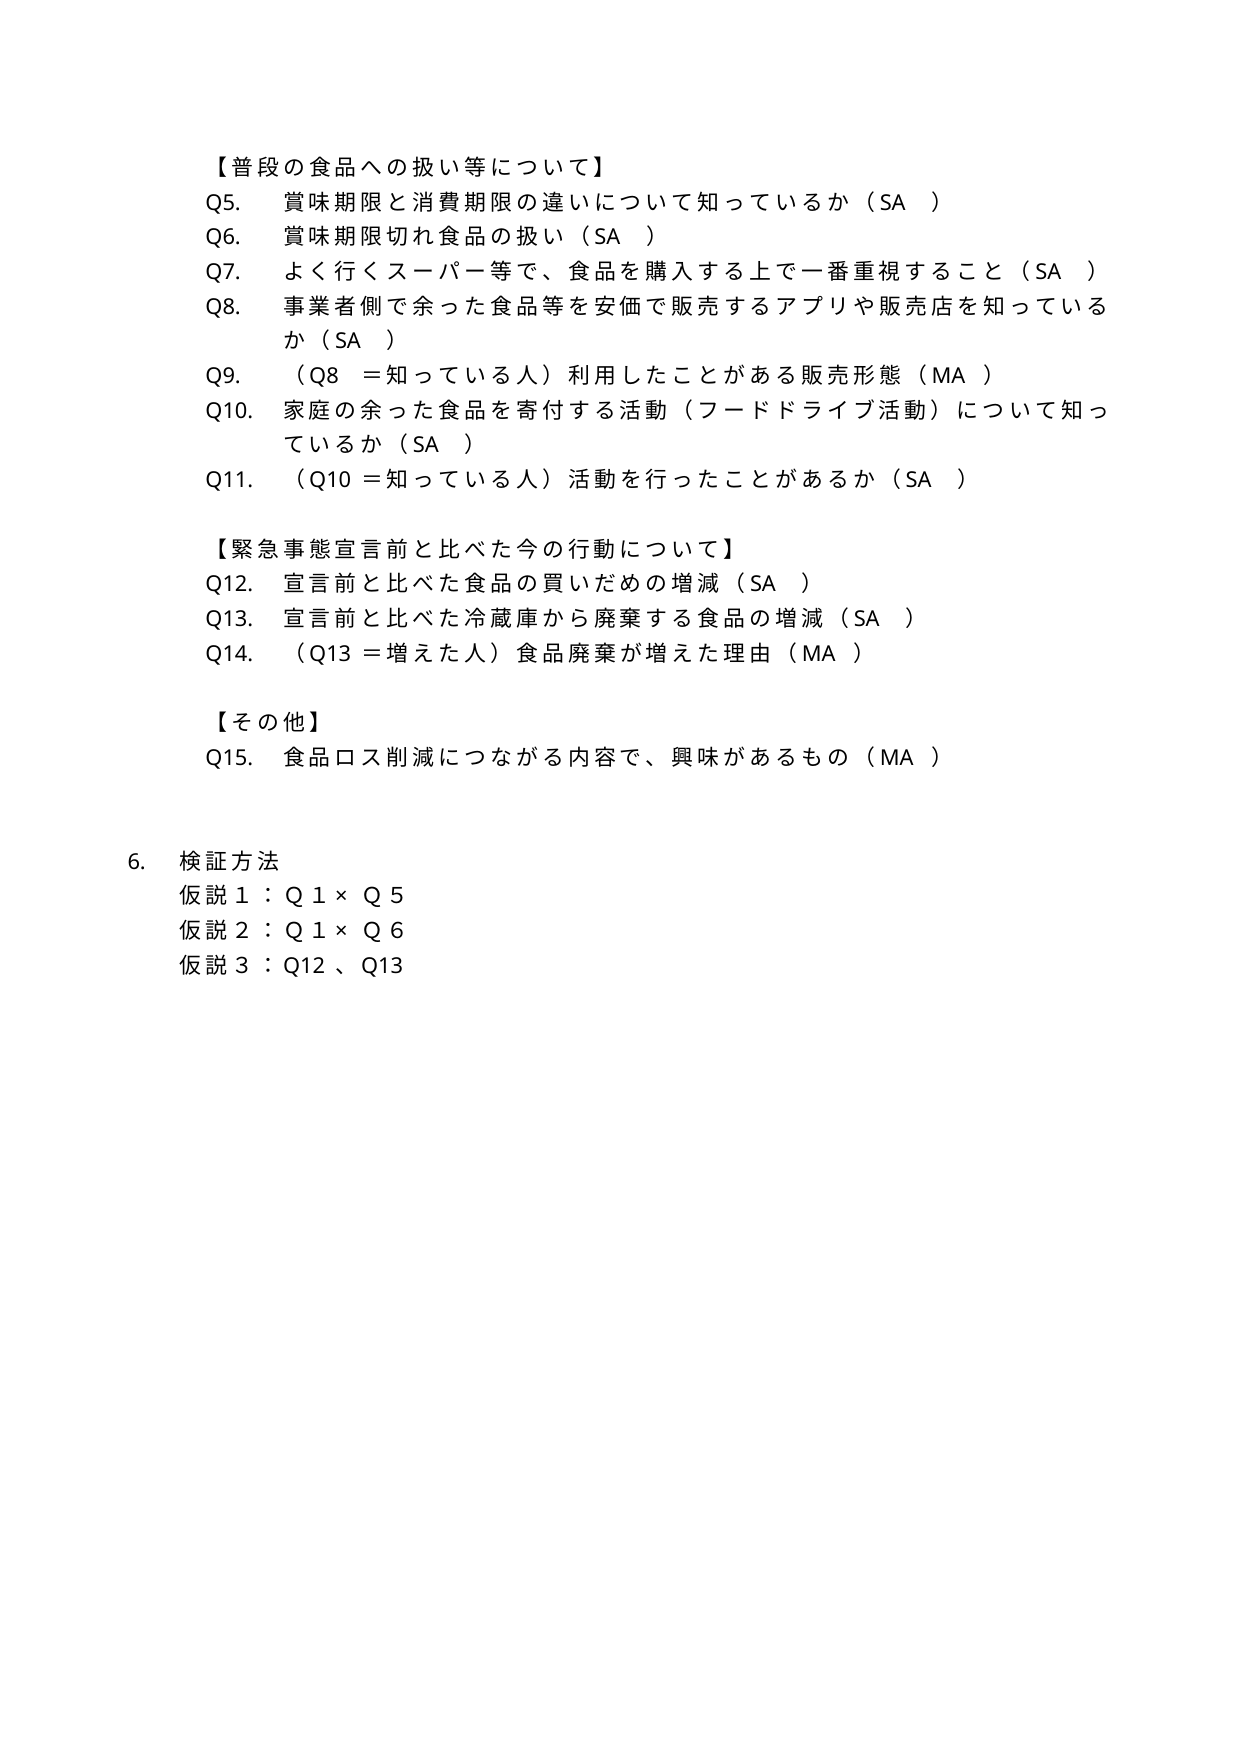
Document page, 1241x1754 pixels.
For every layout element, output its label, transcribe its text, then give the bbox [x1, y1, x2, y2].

list 事業者側で余った食品等を安価で販売するアプリや販売店を知っているか（SA） [186, 287, 1113, 357]
list 検証方法 [127, 842, 1113, 877]
list （Q8＝知っている人）利用したことがある販売形態（MA） [186, 357, 1113, 391]
list 仮説１：Ｑ１×Ｑ５ [171, 877, 1113, 912]
list （Q13＝増えた人）食品廃棄が増えた理由（MA） [186, 634, 1113, 669]
list 賞味期限と消費期限の違いについて知っているか（SA） [186, 183, 1113, 218]
text 【普段の食品への扱い等について】 [186, 148, 1113, 183]
text 【その他】 [186, 703, 1113, 738]
list 宣言前と比べた冷蔵庫から廃棄する食品の増減（SA） [186, 599, 1113, 634]
list 仮説２：Ｑ１×Ｑ６ [171, 912, 1113, 946]
list 食品ロス削減につながる内容で、興味があるもの（MA） [186, 738, 1113, 773]
list 宣言前と比べた食品の買いだめの増減（SA） [186, 565, 1113, 599]
text 【緊急事態宣言前と比べた今の行動について】 [186, 530, 1113, 565]
list よく行くスーパー等で、食品を購入する上で一番重視すること（SA） [186, 253, 1113, 287]
list 家庭の余った食品を寄付する活動（フードドライブ活動）について知っているか（SA） [186, 391, 1113, 461]
list （Q10＝知っている人）活動を行ったことがあるか（SA） [186, 461, 1113, 495]
list 仮説３：Q12、Q13 [171, 946, 1113, 981]
list 賞味期限切れ食品の扱い（SA） [186, 218, 1113, 253]
